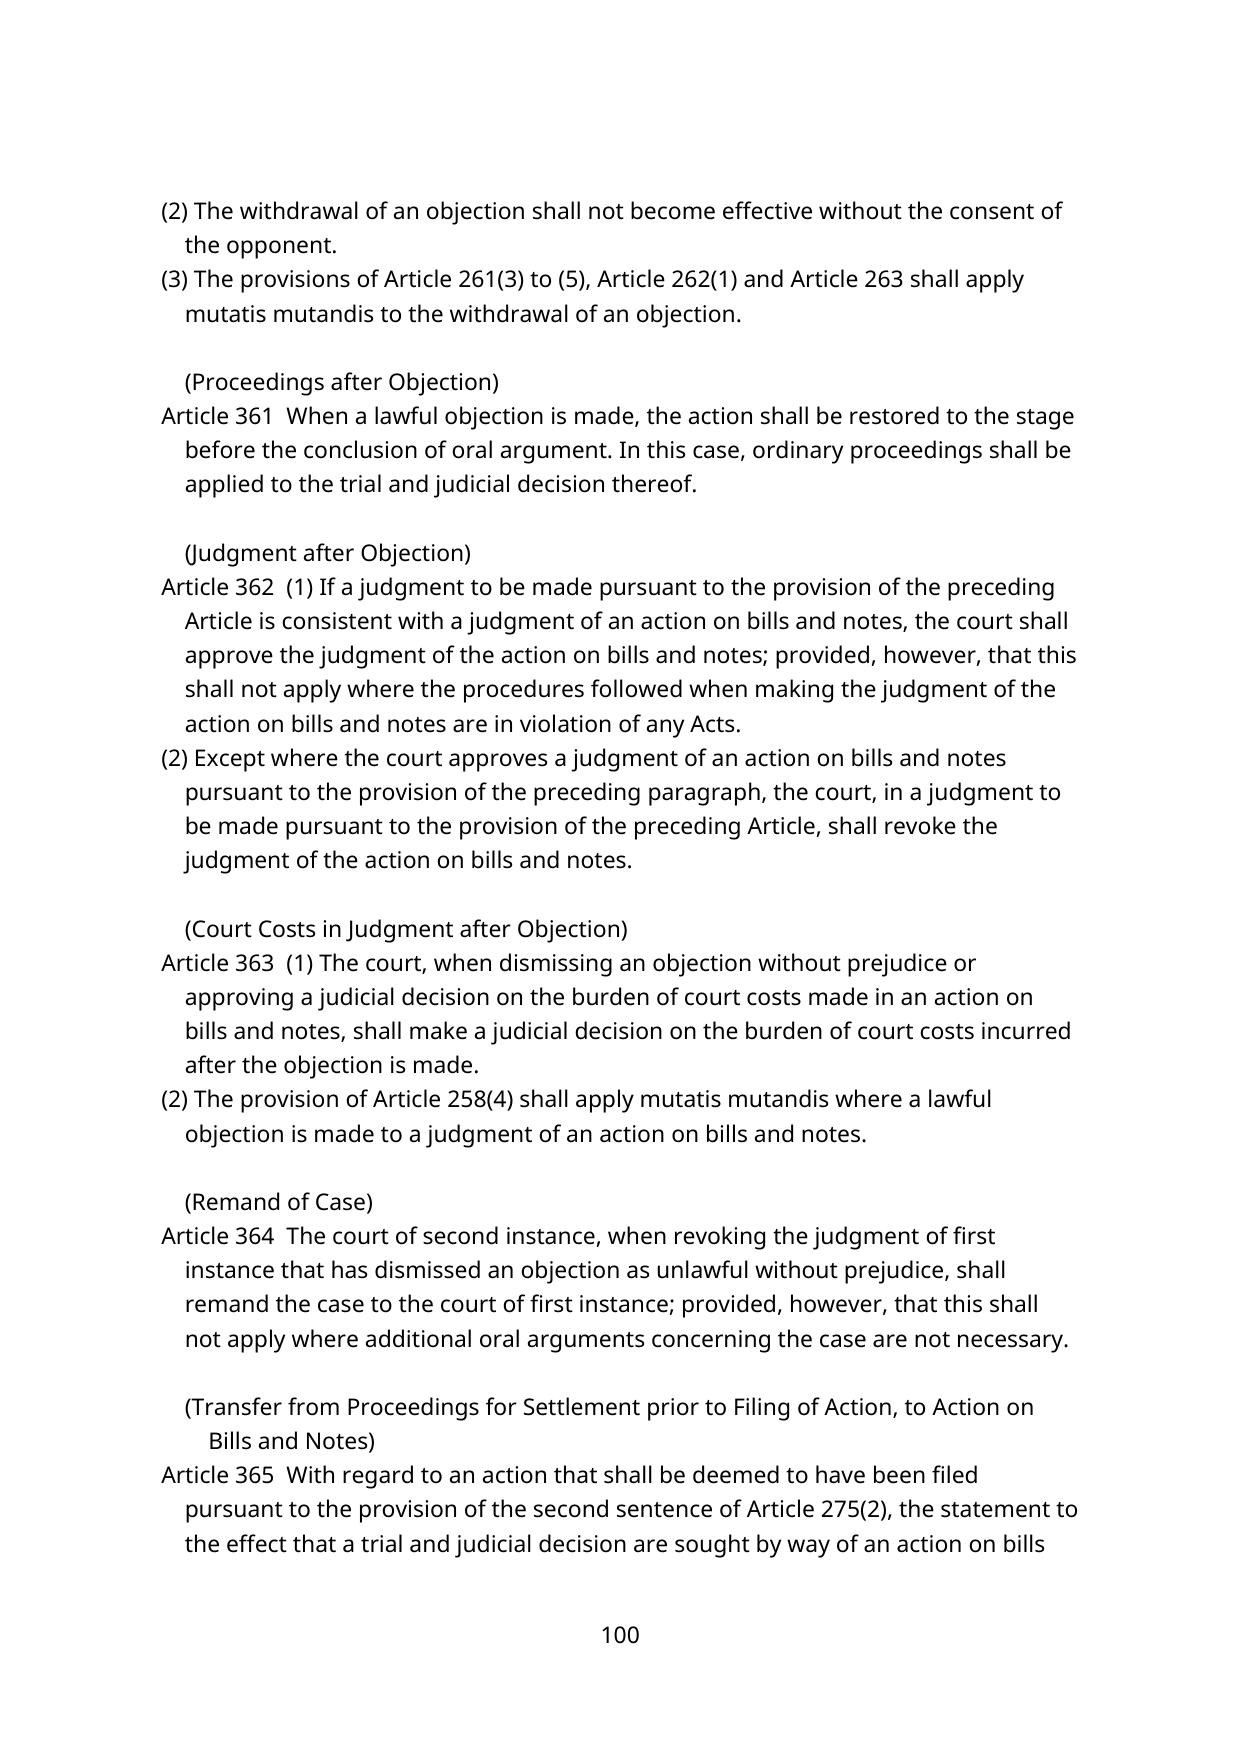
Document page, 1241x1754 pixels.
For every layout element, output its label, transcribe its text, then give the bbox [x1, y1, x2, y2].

text Article 361 When a lawful objection is made, the action shall be restored to the stage before the conclusion of oral argument. In this case, ordinary proceedings shall be applied to the trial and judicial decision thereof. [161, 399, 1079, 501]
text (2) Except where the court approves a judgment of an action on bills and notes pursuant to the provision of the preceding paragraph, the court, in a judgment to be made pursuant to the provision of the preceding Article, shall revoke the judgment of the action on bills and notes. [161, 740, 1079, 877]
text (Proceedings after Objection) [184, 364, 1079, 399]
text Article 364 The court of second instance, when revoking the judgment of first instance that has dismissed an objection as unlawful without prejudice, shall remand the case to the court of first instance; provided, however, that this shall not apply where additional oral arguments concerning the case are not necessary. [161, 1219, 1079, 1355]
text Article 363 (1) The court, when dismissing an objection without prejudice or approving a judicial decision on the burden of court costs made in an action on bills and notes, shall make a judicial decision on the burden of court costs incurred after the objection is made. [161, 945, 1079, 1082]
text (Transfer from Proceedings for Settlement prior to Filing of Action, to Action on Bills and Notes) [184, 1389, 1079, 1458]
text (2) The withdrawal of an objection shall not become effective without the consent of the opponent. [161, 194, 1079, 262]
text (2) The provision of Article 258(4) shall apply mutatis mutandis where a lawful objection is made to a judgment of an action on bills and notes. [161, 1082, 1079, 1150]
text (3) The provisions of Article 261(3) to (5), Article 262(1) and Article 263 shall apply mutatis mutandis to the withdrawal of an objection. [161, 262, 1079, 330]
text (Judgment after Objection) [184, 535, 1079, 569]
text Article 362 (1) If a judgment to be made pursuant to the provision of the preceding Article is consistent with a judgment of an action on bills and notes, the court shall approve the judgment of the action on bills and notes; provided, however, that this shall not apply where the procedures followed when making the judgment of the action on bills and notes are in violation of any Acts. [161, 569, 1079, 740]
text (Court Costs in Judgment after Objection) [184, 911, 1079, 945]
text (Remand of Case) [184, 1184, 1079, 1219]
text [161, 1458, 1079, 1560]
